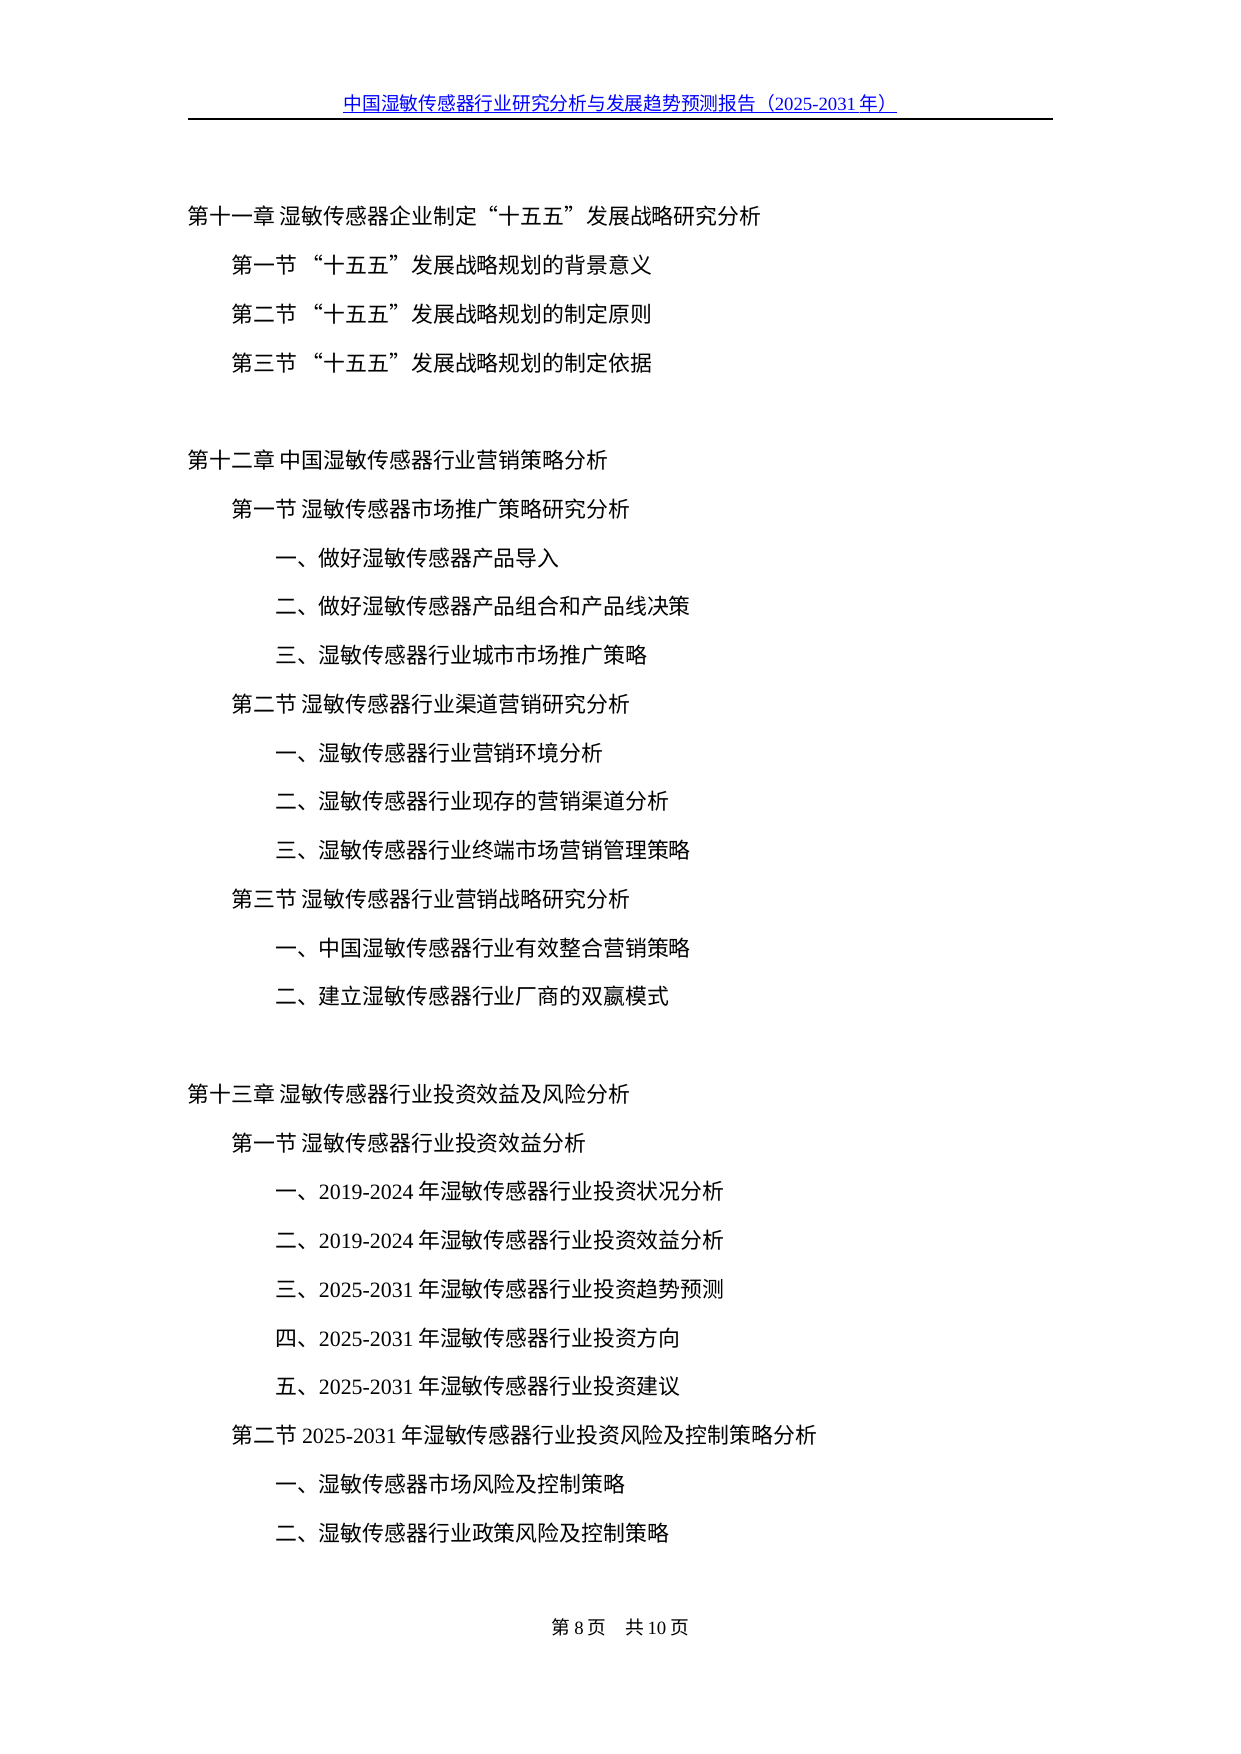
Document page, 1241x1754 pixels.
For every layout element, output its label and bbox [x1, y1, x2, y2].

text [187, 150, 1053, 1548]
